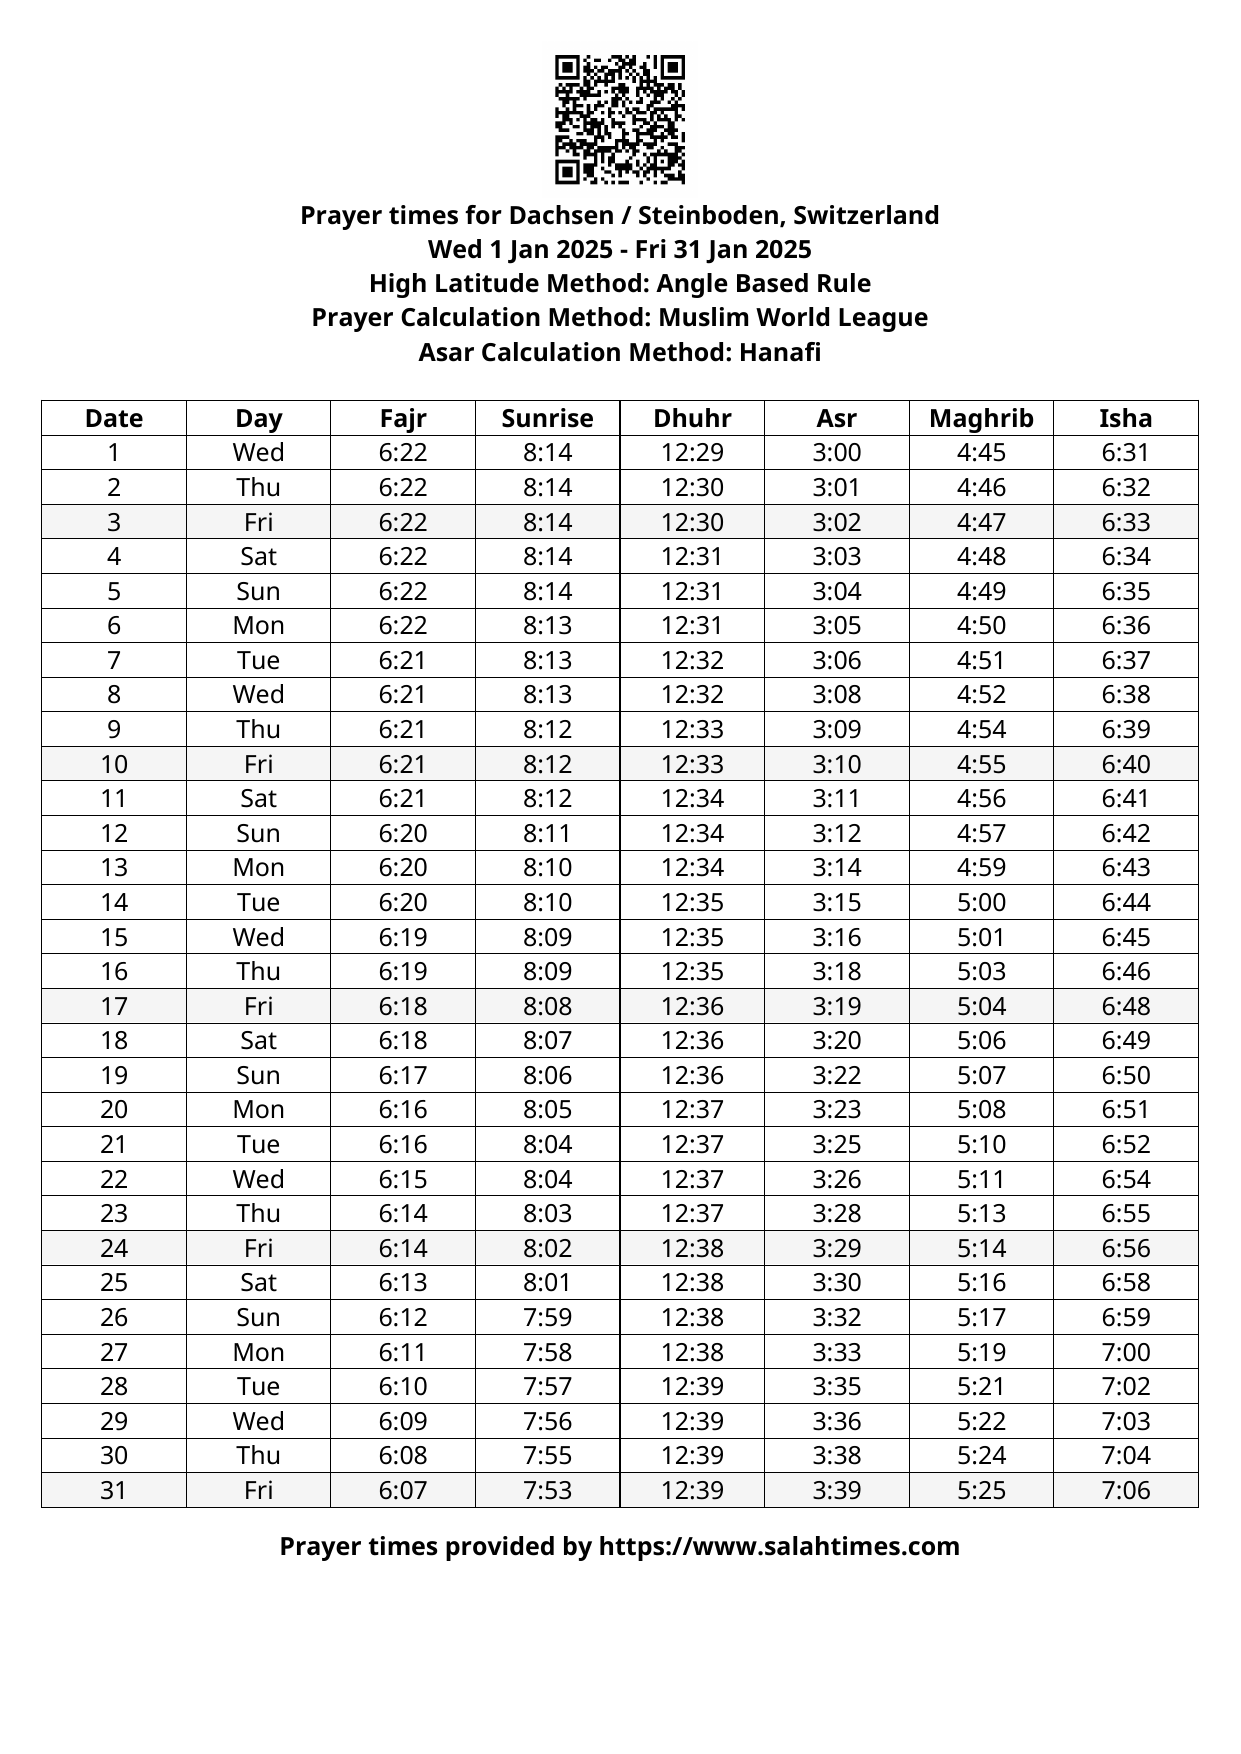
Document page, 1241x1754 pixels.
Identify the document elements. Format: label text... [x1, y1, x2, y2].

table_cell 12:36 [621, 989, 764, 1022]
table_cell 8:14 [476, 470, 619, 504]
table_cell 3:04 [765, 574, 909, 607]
table_cell Sun [187, 1300, 330, 1334]
table_cell 8:05 [476, 1093, 619, 1126]
table_cell Sun [187, 816, 330, 849]
table_cell 7:04 [1054, 1439, 1198, 1472]
table_cell 5:13 [910, 1196, 1053, 1230]
text Prayer times for Dachsen / Steinboden, Switzerland [42, 198, 1198, 232]
table_cell 18 [42, 1024, 186, 1057]
table_cell 6:38 [1054, 678, 1198, 711]
table_cell 6:13 [331, 1266, 475, 1299]
table_cell 3:12 [765, 816, 909, 849]
table_cell 6:16 [331, 1127, 475, 1161]
table_cell 12:38 [621, 1231, 764, 1264]
table_cell 6:36 [1054, 609, 1198, 642]
table_cell Thu [187, 712, 330, 746]
table_cell 12:39 [621, 1404, 764, 1437]
table_cell Sat [187, 539, 330, 573]
table_cell 12:37 [621, 1127, 764, 1161]
table_cell 3:03 [765, 539, 909, 573]
table_cell 5:25 [910, 1473, 1053, 1507]
table_cell 3:30 [765, 1266, 909, 1299]
table_cell 4:49 [910, 574, 1053, 607]
table_cell Mon [187, 609, 330, 642]
table_cell 10 [42, 747, 186, 780]
table_cell 6:08 [331, 1439, 475, 1472]
table_cell 12:34 [621, 781, 764, 815]
table_cell 6:43 [1054, 851, 1198, 884]
table_cell 6:45 [1054, 920, 1198, 953]
table_cell Mon [187, 1093, 330, 1126]
table_cell 6:56 [1054, 1231, 1198, 1264]
table_cell 5:04 [910, 989, 1053, 1022]
table_cell 12:38 [621, 1300, 764, 1334]
table_cell 4:45 [910, 436, 1053, 469]
table_cell 7:59 [476, 1300, 619, 1334]
table_cell Thu [187, 954, 330, 988]
table_cell 5:08 [910, 1093, 1053, 1126]
table_cell 3 [42, 505, 186, 538]
table_cell 12:37 [621, 1196, 764, 1230]
table_cell 15 [42, 920, 186, 953]
text Prayer Calculation Method: Muslim World League [42, 300, 1198, 334]
table_cell 6:21 [331, 643, 475, 677]
table_cell 6:07 [331, 1473, 475, 1507]
table_cell 7:55 [476, 1439, 619, 1472]
table_cell 6:55 [1054, 1196, 1198, 1230]
table_cell 4:57 [910, 816, 1053, 849]
table_cell 3:32 [765, 1300, 909, 1334]
table_cell 4:54 [910, 712, 1053, 746]
table_cell Tue [187, 1127, 330, 1161]
table_cell Sun [187, 1058, 330, 1092]
table_cell 6:19 [331, 920, 475, 953]
table_cell 3:26 [765, 1162, 909, 1195]
table_cell 6:49 [1054, 1024, 1198, 1057]
table_cell 6:31 [1054, 436, 1198, 469]
table_header Asr [765, 401, 909, 434]
table_cell 5:07 [910, 1058, 1053, 1092]
table_cell 4:59 [910, 851, 1053, 884]
table_cell 7:02 [1054, 1369, 1198, 1403]
table_cell 21 [42, 1127, 186, 1161]
table_cell 12:36 [621, 1058, 764, 1092]
table_cell 12:39 [621, 1473, 764, 1507]
table_cell 8 [42, 678, 186, 711]
table_cell 26 [42, 1300, 186, 1334]
table_cell 6:22 [331, 609, 475, 642]
table_cell 6:20 [331, 816, 475, 849]
table_cell 3:29 [765, 1231, 909, 1264]
table_cell 6:14 [331, 1196, 475, 1230]
table_cell 12:31 [621, 609, 764, 642]
table_cell 4 [42, 539, 186, 573]
text Prayer times provided by https://www.salahtimes.com [42, 1528, 1198, 1563]
table_cell 8:11 [476, 816, 619, 849]
table_cell 6:21 [331, 678, 475, 711]
table_cell 23 [42, 1196, 186, 1230]
table_cell 12:37 [621, 1162, 764, 1195]
table_cell 6:15 [331, 1162, 475, 1195]
table_cell 6:40 [1054, 747, 1198, 780]
table_cell 17 [42, 989, 186, 1022]
table_cell 7:58 [476, 1335, 619, 1368]
table_cell 5:17 [910, 1300, 1053, 1334]
table_cell Thu [187, 470, 330, 504]
table_cell 8:14 [476, 505, 619, 538]
table_cell 6:58 [1054, 1266, 1198, 1299]
table_cell 20 [42, 1093, 186, 1126]
table_cell 6:37 [1054, 643, 1198, 677]
table_cell 6:44 [1054, 885, 1198, 919]
table_cell 6:20 [331, 851, 475, 884]
table_cell 12:33 [621, 712, 764, 746]
table_cell 12:33 [621, 747, 764, 780]
table_header Dhuhr [621, 401, 764, 434]
table_cell 8:12 [476, 747, 619, 780]
table_cell 8:10 [476, 851, 619, 884]
table_cell 6:21 [331, 712, 475, 746]
table_header Sunrise [476, 401, 619, 434]
table_cell 3:39 [765, 1473, 909, 1507]
table_cell 9 [42, 712, 186, 746]
table_cell 5:10 [910, 1127, 1053, 1161]
table_cell 12:31 [621, 574, 764, 607]
table_cell 3:38 [765, 1439, 909, 1472]
table_cell 7:03 [1054, 1404, 1198, 1437]
table_cell 4:47 [910, 505, 1053, 538]
table_cell 6:11 [331, 1335, 475, 1368]
table_cell 12:35 [621, 885, 764, 919]
table_cell 6:54 [1054, 1162, 1198, 1195]
table_cell 4:46 [910, 470, 1053, 504]
table_cell 3:02 [765, 505, 909, 538]
table_cell 4:56 [910, 781, 1053, 815]
table_cell 3:22 [765, 1058, 909, 1092]
table_cell 3:25 [765, 1127, 909, 1161]
table_cell 6:48 [1054, 989, 1198, 1022]
table_cell Thu [187, 1439, 330, 1472]
table_cell 6:19 [331, 954, 475, 988]
table_cell 6:59 [1054, 1300, 1198, 1334]
table_cell 5:03 [910, 954, 1053, 988]
table_cell 5:11 [910, 1162, 1053, 1195]
table_cell 12:32 [621, 678, 764, 711]
table_cell 6:32 [1054, 470, 1198, 504]
table_cell 6:34 [1054, 539, 1198, 573]
table_cell 3:06 [765, 643, 909, 677]
table_header Date [42, 401, 186, 434]
table_cell 12:29 [621, 436, 764, 469]
table_cell 4:48 [910, 539, 1053, 573]
table_cell 8:04 [476, 1127, 619, 1161]
table_cell 5:24 [910, 1439, 1053, 1472]
text High Latitude Method: Angle Based Rule [42, 266, 1198, 300]
table_cell 6:22 [331, 470, 475, 504]
table_cell 6:21 [331, 747, 475, 780]
table_cell 6:51 [1054, 1093, 1198, 1126]
table_cell 3:23 [765, 1093, 909, 1126]
table_cell Sun [187, 574, 330, 607]
table_cell 12:32 [621, 643, 764, 677]
table_cell 12:35 [621, 954, 764, 988]
table_cell 12:39 [621, 1439, 764, 1472]
table_cell Thu [187, 1196, 330, 1230]
table_cell 3:18 [765, 954, 909, 988]
table_cell 6:12 [331, 1300, 475, 1334]
table_cell 8:12 [476, 712, 619, 746]
table_cell 19 [42, 1058, 186, 1092]
table_cell 12:30 [621, 470, 764, 504]
table_cell 3:36 [765, 1404, 909, 1437]
table_cell 31 [42, 1473, 186, 1507]
table_cell 12:31 [621, 539, 764, 573]
table_cell 12:30 [621, 505, 764, 538]
table_cell 3:33 [765, 1335, 909, 1368]
table_cell 7:06 [1054, 1473, 1198, 1507]
table_cell 12:34 [621, 816, 764, 849]
table_cell 8:13 [476, 678, 619, 711]
table_cell 3:08 [765, 678, 909, 711]
table_cell 8:09 [476, 920, 619, 953]
table_cell 6 [42, 609, 186, 642]
table_cell 5:19 [910, 1335, 1053, 1368]
table_cell 24 [42, 1231, 186, 1264]
table_cell Wed [187, 920, 330, 953]
table_cell 30 [42, 1439, 186, 1472]
table_cell 7:57 [476, 1369, 619, 1403]
table_cell 12 [42, 816, 186, 849]
table_cell 5:16 [910, 1266, 1053, 1299]
table_cell 6:22 [331, 505, 475, 538]
table_cell 8:03 [476, 1196, 619, 1230]
table_cell 6:14 [331, 1231, 475, 1264]
table_cell 3:11 [765, 781, 909, 815]
table_cell 6:18 [331, 989, 475, 1022]
table_cell 3:01 [765, 470, 909, 504]
table_header Isha [1054, 401, 1198, 434]
table_cell 6:52 [1054, 1127, 1198, 1161]
table_cell 6:21 [331, 781, 475, 815]
table_header Maghrib [910, 401, 1053, 434]
table_cell Tue [187, 643, 330, 677]
table_cell 13 [42, 851, 186, 884]
table_cell 6:10 [331, 1369, 475, 1403]
table_cell Fri [187, 1231, 330, 1264]
table_cell 6:22 [331, 574, 475, 607]
table_cell Wed [187, 1404, 330, 1437]
table_cell 6:39 [1054, 712, 1198, 746]
table_cell 4:55 [910, 747, 1053, 780]
table_cell 5 [42, 574, 186, 607]
table_cell 3:15 [765, 885, 909, 919]
table_cell 5:00 [910, 885, 1053, 919]
picture [542, 41, 699, 198]
table_cell 8:01 [476, 1266, 619, 1299]
table_cell 6:42 [1054, 816, 1198, 849]
table_cell 6:35 [1054, 574, 1198, 607]
table_cell 6:33 [1054, 505, 1198, 538]
table_cell 6:18 [331, 1024, 475, 1057]
table_cell 6:22 [331, 436, 475, 469]
table_cell 3:19 [765, 989, 909, 1022]
table_cell 14 [42, 885, 186, 919]
table_cell 1 [42, 436, 186, 469]
table_cell 6:41 [1054, 781, 1198, 815]
table_cell 5:22 [910, 1404, 1053, 1437]
table_header Fajr [331, 401, 475, 434]
table_cell 8:13 [476, 609, 619, 642]
table_cell 7:00 [1054, 1335, 1198, 1368]
table_cell Tue [187, 885, 330, 919]
table_cell 6:50 [1054, 1058, 1198, 1092]
table_cell Tue [187, 1369, 330, 1403]
table_cell 3:00 [765, 436, 909, 469]
table_cell 6:16 [331, 1093, 475, 1126]
table_cell 8:06 [476, 1058, 619, 1092]
table_cell 5:21 [910, 1369, 1053, 1403]
table_cell Fri [187, 1473, 330, 1507]
table_cell Wed [187, 678, 330, 711]
table_cell Sat [187, 1266, 330, 1299]
table_cell 12:37 [621, 1093, 764, 1126]
table_cell 8:10 [476, 885, 619, 919]
table_cell 3:35 [765, 1369, 909, 1403]
table_header Day [187, 401, 330, 434]
table_cell 4:50 [910, 609, 1053, 642]
table_cell 3:09 [765, 712, 909, 746]
table_cell 25 [42, 1266, 186, 1299]
table_cell 8:14 [476, 539, 619, 573]
table_cell 6:17 [331, 1058, 475, 1092]
table_cell Mon [187, 851, 330, 884]
table_cell 4:51 [910, 643, 1053, 677]
table_cell 8:13 [476, 643, 619, 677]
table_cell 29 [42, 1404, 186, 1437]
table_cell 4:52 [910, 678, 1053, 711]
table_cell 7 [42, 643, 186, 677]
table_cell 16 [42, 954, 186, 988]
table_cell 8:09 [476, 954, 619, 988]
table_cell 6:20 [331, 885, 475, 919]
table_cell 8:02 [476, 1231, 619, 1264]
table_cell 6:22 [331, 539, 475, 573]
table_cell Fri [187, 989, 330, 1022]
table_cell 22 [42, 1162, 186, 1195]
table_cell 6:46 [1054, 954, 1198, 988]
table_cell 12:35 [621, 920, 764, 953]
text Asar Calculation Method: Hanafi [42, 334, 1198, 368]
table_cell 5:06 [910, 1024, 1053, 1057]
table_cell 12:34 [621, 851, 764, 884]
table_cell Sat [187, 1024, 330, 1057]
table_cell Fri [187, 505, 330, 538]
table_cell 8:12 [476, 781, 619, 815]
table_cell Wed [187, 1162, 330, 1195]
table_cell 3:10 [765, 747, 909, 780]
table_cell 6:09 [331, 1404, 475, 1437]
table_cell 8:04 [476, 1162, 619, 1195]
table_cell 8:14 [476, 574, 619, 607]
table_cell 8:07 [476, 1024, 619, 1057]
table_cell 12:38 [621, 1266, 764, 1299]
table_cell 5:01 [910, 920, 1053, 953]
table_cell Wed [187, 436, 330, 469]
table_cell 3:16 [765, 920, 909, 953]
table_cell 7:53 [476, 1473, 619, 1507]
table_cell 3:05 [765, 609, 909, 642]
table_cell Fri [187, 747, 330, 780]
table_cell 2 [42, 470, 186, 504]
table_cell 3:28 [765, 1196, 909, 1230]
text Wed 1 Jan 2025 - Fri 31 Jan 2025 [42, 232, 1198, 266]
table_cell 28 [42, 1369, 186, 1403]
table_cell 11 [42, 781, 186, 815]
table_cell 5:14 [910, 1231, 1053, 1264]
table_cell 8:08 [476, 989, 619, 1022]
table_cell Mon [187, 1335, 330, 1368]
table_cell 8:14 [476, 436, 619, 469]
table_cell 12:36 [621, 1024, 764, 1057]
table_cell 3:14 [765, 851, 909, 884]
table_cell 12:38 [621, 1335, 764, 1368]
table_cell 12:39 [621, 1369, 764, 1403]
table_cell 7:56 [476, 1404, 619, 1437]
table_cell 3:20 [765, 1024, 909, 1057]
table_cell Sat [187, 781, 330, 815]
table_cell 27 [42, 1335, 186, 1368]
